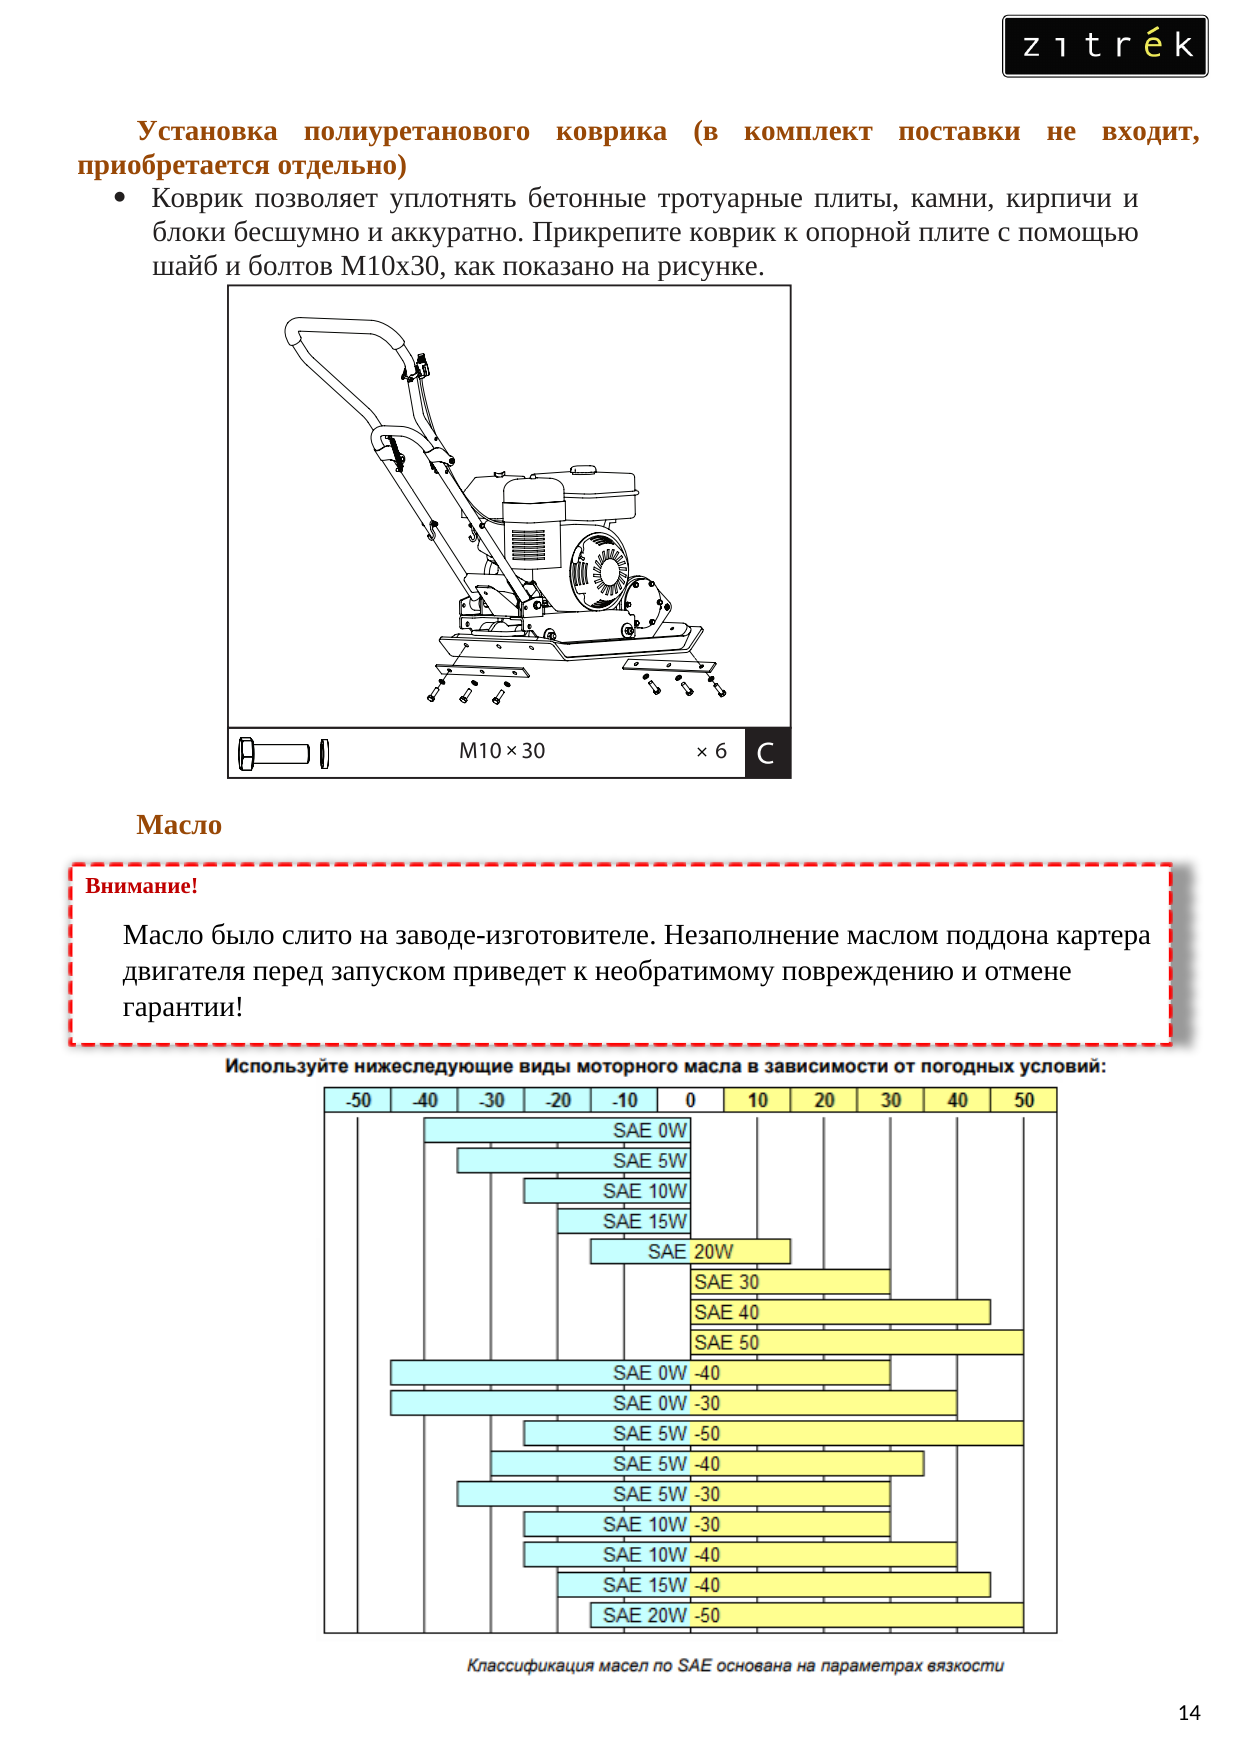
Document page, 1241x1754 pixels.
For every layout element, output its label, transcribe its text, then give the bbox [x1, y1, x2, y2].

picture [1001, 13, 1211, 79]
picture [224, 281, 794, 780]
text Масло [77, 807, 1201, 840]
text Установка полиуретанового коврика (в комплект поставки не входит, приобретается отдельно) [77, 113, 1201, 181]
list Коврик позволяет уплотнять бетонные тротуарные плиты, камни, кирпичи и блоки бесшумно и аккуратно. Прикрепите коврик к опорной плите с помощью шайб и болтов М10х30, как показано на рисунке. [114, 181, 1140, 281]
picture [220, 1051, 1117, 1686]
